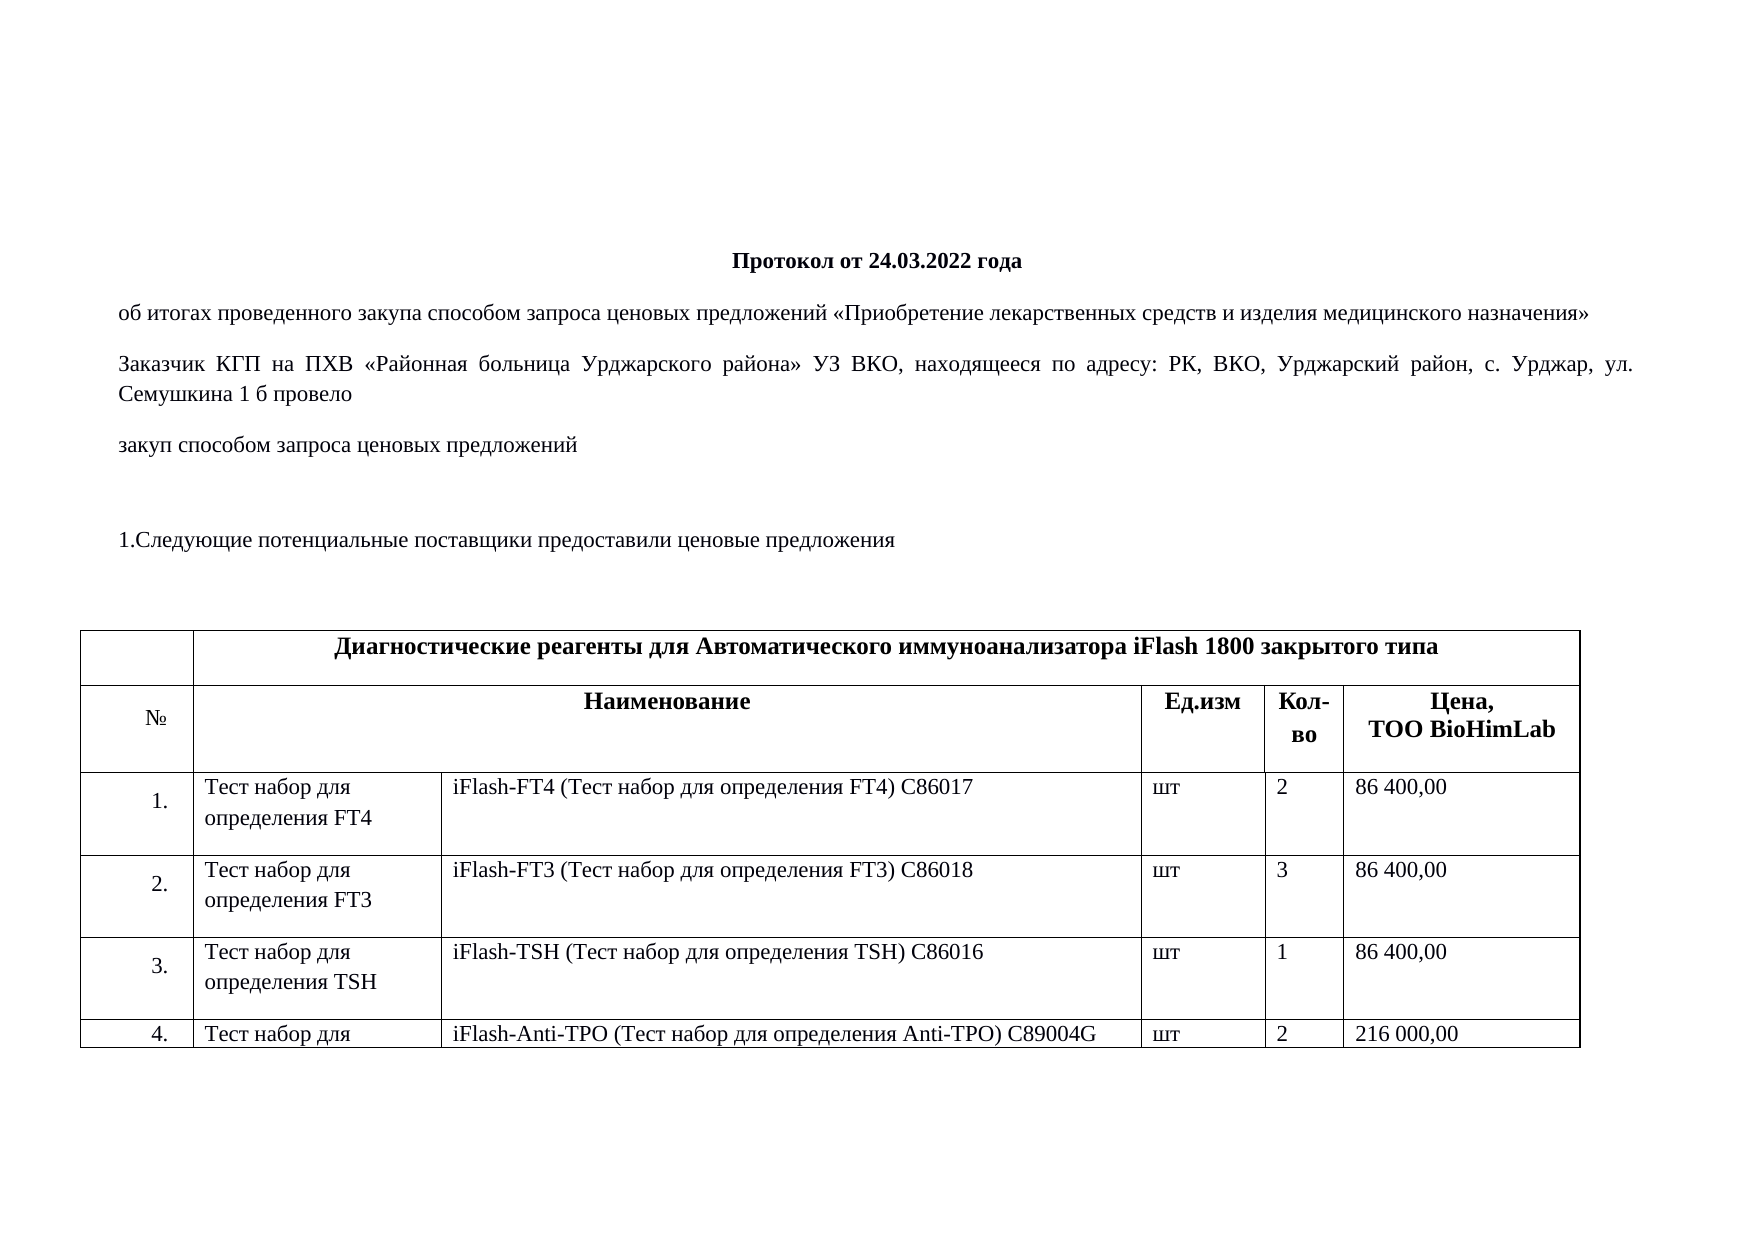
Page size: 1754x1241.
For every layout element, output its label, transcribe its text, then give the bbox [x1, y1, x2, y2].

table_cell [194, 1020, 441, 1047]
table_cell 1 [1266, 938, 1343, 1019]
text об итогах проведенного закупа способом запроса ценовых предложений «Приобретение лекарственных средств и изделия медицинского назначения» [118, 299, 1636, 325]
table_cell Цена, ТОО BioHimLab [1344, 686, 1579, 772]
table_cell шт [1142, 1020, 1265, 1047]
table_cell Наименование [194, 686, 1141, 772]
table_cell iFlash-FT4 (Тест набор для определения FT4) С86017 [442, 773, 1141, 854]
text Заказчик КГП на ПХВ «Районная больница Урджарского района» УЗ ВКО, находящееся по адресу: РК, ВКО, Урджарский район, с. Урджар, ул. Семушкина 1 б провело [118, 350, 1636, 406]
table_cell 2 [1266, 773, 1343, 854]
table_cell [442, 1020, 1141, 1047]
table_header [81, 631, 193, 685]
table_cell iFlash-FT3 (Тест набор для определения FT3) С86018 [442, 856, 1141, 937]
table_cell № [81, 686, 193, 772]
table_cell шт [1142, 938, 1265, 1019]
table_cell [81, 938, 193, 1019]
table_cell 86 400,00 [1344, 938, 1579, 1019]
table_cell 86 400,00 [1344, 856, 1579, 937]
table_cell 3 [1266, 856, 1343, 937]
text закуп способом запроса ценовых предложений [118, 431, 1636, 457]
table_header Диагностические реагенты для Автоматического иммуноанализатора iFlash 1800 закрытого типа [194, 631, 1579, 685]
table_cell 216 000,00 [1344, 1020, 1579, 1047]
text 1.Следующие потенциальные поставщики предоставили ценовые предложения [118, 526, 1636, 553]
table_cell Тест набор для определения FT3 [194, 856, 441, 937]
table_cell шт [1142, 856, 1265, 937]
table_cell [81, 773, 193, 854]
table_cell Ед.изм [1142, 686, 1264, 772]
table_cell шт [1142, 773, 1265, 854]
table_cell 2 [1266, 1020, 1343, 1047]
table_cell Тест набор для определения TSH [194, 938, 441, 1019]
table_cell Кол-во [1265, 686, 1343, 772]
table_cell Тест набор для определения FT4 [194, 773, 441, 854]
table_cell iFlash-TSH (Тест набор для определения TSH) С86016 [442, 938, 1141, 1019]
text Протокол от 24.03.2022 года [118, 248, 1636, 274]
table_cell 86 400,00 [1344, 773, 1579, 854]
table_cell [81, 856, 193, 937]
table_cell [81, 1020, 193, 1047]
